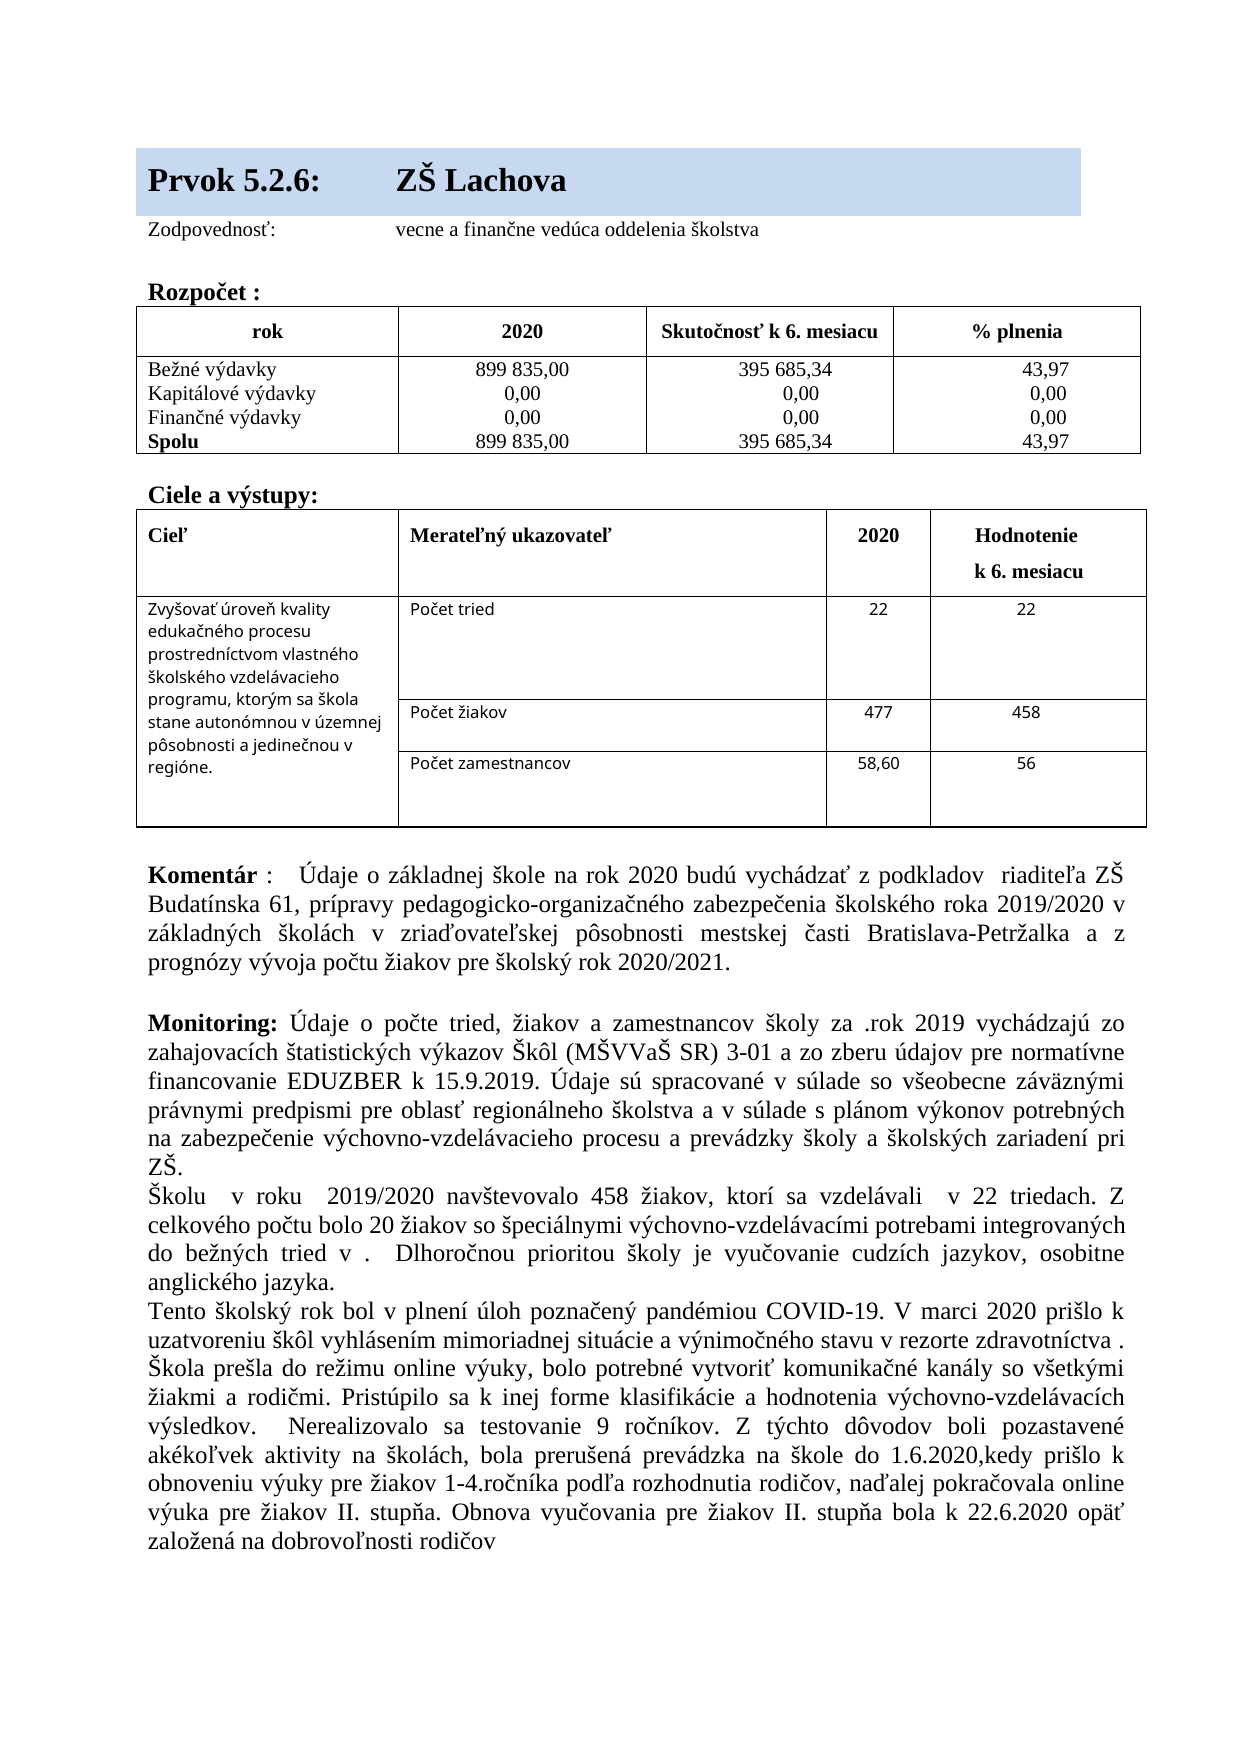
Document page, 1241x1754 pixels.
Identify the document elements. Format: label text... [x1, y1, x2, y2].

table_header [1122, 510, 1146, 596]
table_header 2020 [399, 307, 646, 356]
table_cell 22 [931, 597, 1122, 699]
table_header % plnenia [894, 307, 1140, 356]
table_cell Bežné výdavky Kapitálové výdavky Finančné výdavky Spolu [137, 357, 398, 453]
table_header Komentár : Údaje o základnej škole na rok 2020 budú vychádzať z podkladov riaditeľa ZŠ Budatínska 61, prípravy pedagogicko-organizačného zabezpečenia školského roka 2019/2020 v základných školách v zriaďovateľskej pôsobnosti mestskej časti Bratislava-Petržalka a z prognózy vývoja počtu žiakov pre školský rok 2020/2021. [136, 861, 1137, 976]
table_cell [1122, 700, 1146, 751]
table_header Skutočnosť k 6. mesiacu [647, 307, 893, 356]
table_cell Počet zamestnancov [399, 752, 826, 826]
table_header 2020 [827, 510, 930, 596]
table_cell 395 685,34 0,00 0,00 395 685,34 [647, 357, 893, 453]
table_header ZŠ Lachova [384, 148, 1081, 216]
table_cell vecne a finančne vedúca oddelenia školstva [384, 216, 1081, 264]
table_cell 899 835,00 0,00 0,00 899 835,00 [399, 357, 646, 453]
table_cell 458 [931, 700, 1122, 751]
table_cell 56 [931, 752, 1122, 826]
table_header Cieľ [137, 510, 398, 596]
table_cell [1122, 597, 1146, 699]
table_cell 477 [827, 700, 930, 751]
table_cell Zvyšovať úroveň kvality edukačného procesu prostredníctvom vlastného školského vzdelávacieho programu, ktorým sa škola stane autonómnou v územnej pôsobnosti a jedinečnou v regióne. [137, 597, 398, 826]
table_cell 58,60 [827, 752, 930, 826]
table_cell Počet žiakov [399, 700, 826, 751]
text Rozpočet : [148, 277, 1093, 306]
table_cell Zodpovednosť: [136, 216, 384, 264]
table_header Hodnotenie k 6. mesiacu [931, 510, 1122, 596]
table_header Merateľný ukazovateľ [399, 510, 826, 596]
table_cell Počet tried [399, 597, 826, 699]
table_header rok [137, 307, 398, 356]
table_cell 43,97 0,00 0,00 43,97 [894, 357, 1140, 453]
table_header Prvok 5.2.6: [136, 148, 384, 216]
table_cell [1122, 752, 1146, 826]
text Ciele a výstupy: [148, 481, 1093, 509]
table_cell 22 [827, 597, 930, 699]
